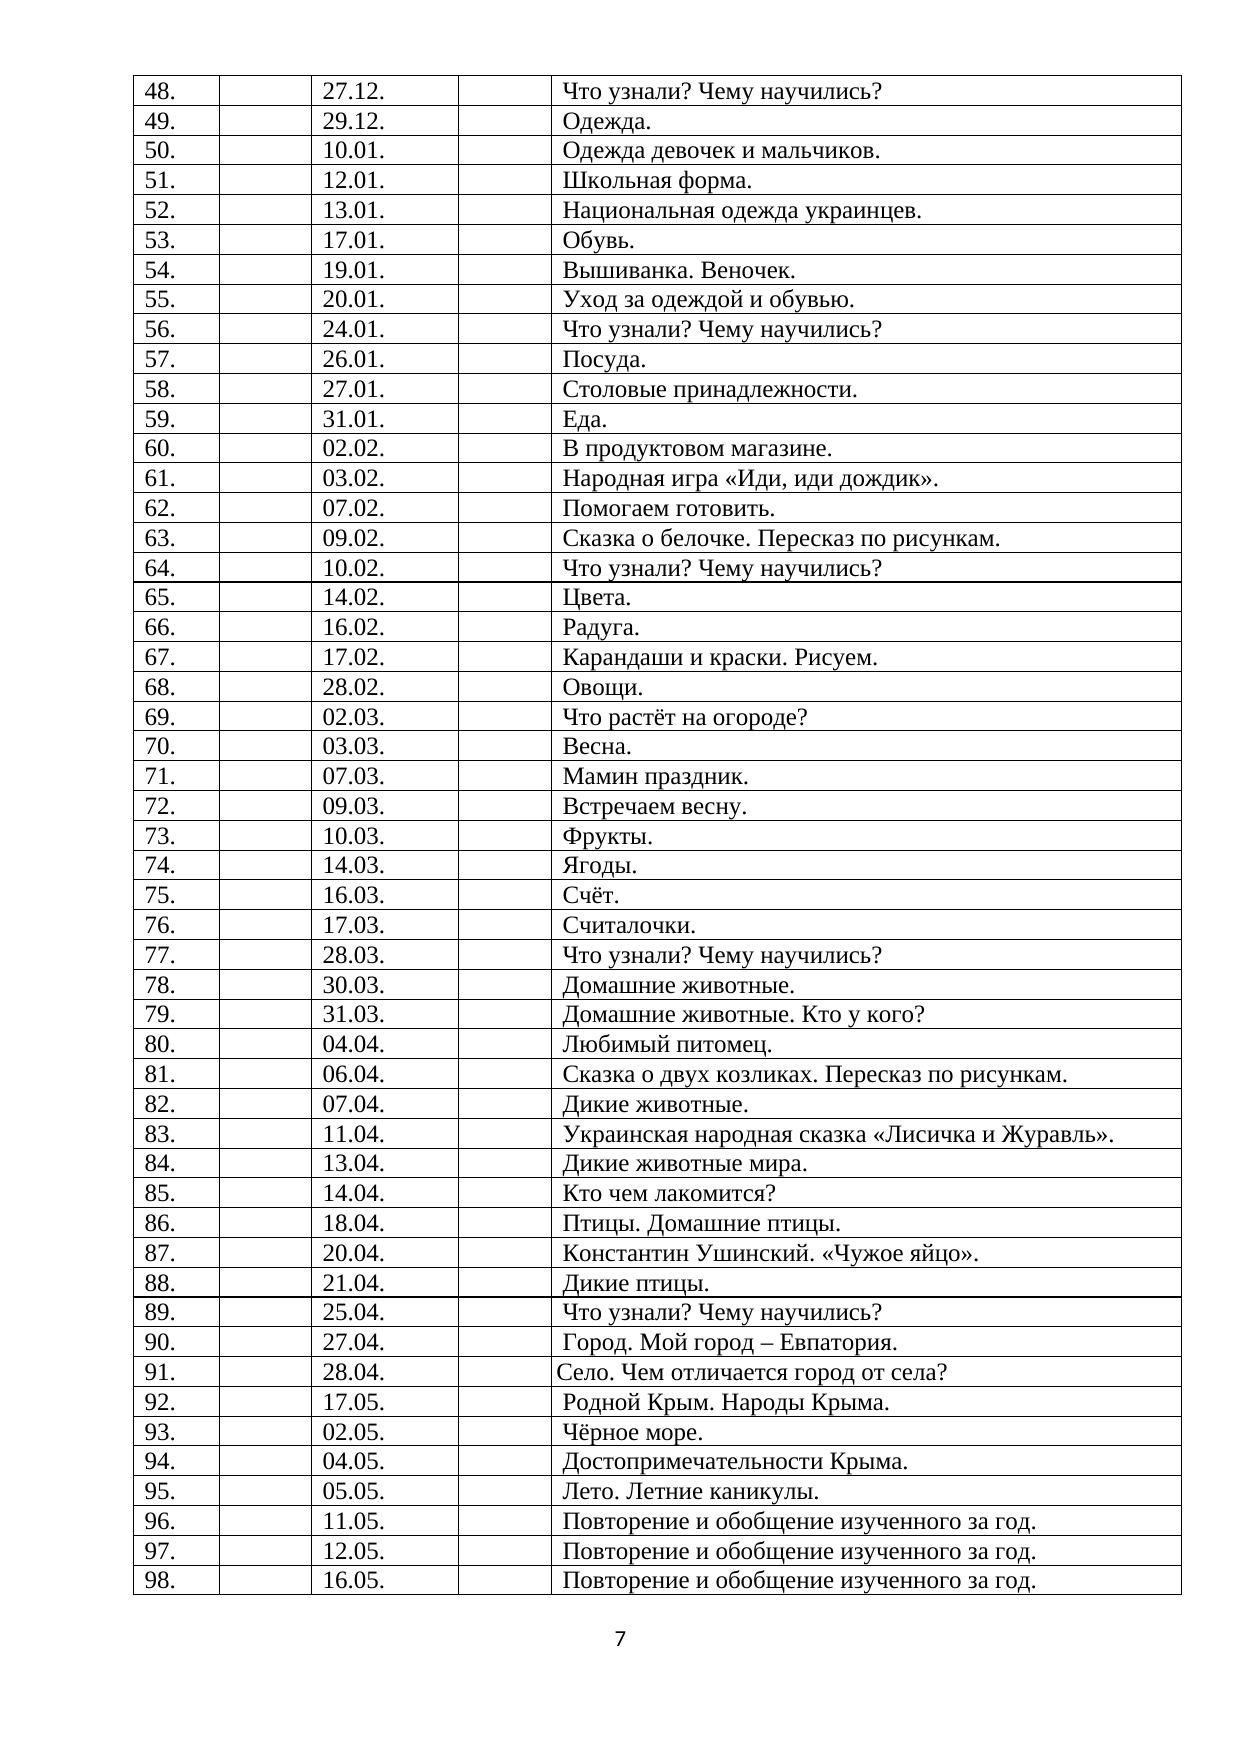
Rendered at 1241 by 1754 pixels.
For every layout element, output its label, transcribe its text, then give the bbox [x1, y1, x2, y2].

table_cell [220, 1387, 311, 1416]
table_cell Столовые принадлежности. [552, 374, 1181, 403]
table_cell [459, 642, 551, 671]
table_cell 11.05. [312, 1506, 458, 1535]
table_cell 81. [134, 1059, 219, 1088]
table_cell 02.05. [312, 1417, 458, 1445]
table_cell [220, 1059, 311, 1088]
table_cell 71. [134, 761, 219, 790]
table_cell [459, 672, 551, 701]
table_cell 85. [134, 1178, 219, 1207]
table_cell 09.03. [312, 791, 458, 820]
table_cell 07.03. [312, 761, 458, 790]
table_cell [220, 553, 311, 581]
table_cell 31.03. [312, 1000, 458, 1028]
table_cell [220, 1476, 311, 1505]
table_cell [459, 1029, 551, 1058]
table_cell Дикие животные мира. [552, 1149, 1181, 1177]
table_cell Считалочки. [552, 910, 1181, 939]
table_cell [459, 1476, 551, 1505]
table_cell Встречаем весну. [552, 791, 1181, 820]
table_cell 28.04. [312, 1357, 458, 1386]
table_cell 89. [134, 1298, 219, 1326]
table_cell [459, 1417, 551, 1445]
table_cell Национальная одежда украинцев. [552, 195, 1181, 224]
table_cell 92. [134, 1387, 219, 1416]
table_cell Что узнали? Чему научились? [552, 314, 1181, 343]
table_cell Счёт. [552, 880, 1181, 909]
table_cell [459, 404, 551, 432]
table_cell 17.05. [312, 1387, 458, 1416]
table_cell [220, 791, 311, 820]
table_cell [459, 1178, 551, 1207]
table_cell 55. [134, 285, 219, 313]
table_cell [459, 434, 551, 462]
table_cell [220, 761, 311, 790]
table_cell [459, 463, 551, 492]
table_cell Константин Ушинский. «Чужое яйцо». [552, 1238, 1181, 1267]
table_cell 11.04. [312, 1119, 458, 1147]
table_cell [459, 136, 551, 164]
table_cell [459, 1149, 551, 1177]
table_cell [220, 1000, 311, 1028]
table_cell [459, 583, 551, 611]
table_cell [459, 910, 551, 939]
table_cell 10.02. [312, 553, 458, 581]
table_cell [459, 1327, 551, 1356]
table_cell 10.01. [312, 136, 458, 164]
table_cell 27.12. [312, 76, 458, 105]
table_cell 53. [134, 225, 219, 254]
table_cell [459, 1506, 551, 1535]
table_cell 03.02. [312, 463, 458, 492]
table_cell Что узнали? Чему научились? [552, 76, 1181, 105]
table_cell Птицы. Домашние птицы. [552, 1208, 1181, 1237]
table_cell [459, 1357, 551, 1386]
table_cell 12.05. [312, 1536, 458, 1564]
table_cell [220, 314, 311, 343]
table_cell 04.05. [312, 1446, 458, 1475]
table_cell Домашние животные. Кто у кого? [552, 1000, 1181, 1028]
table_cell Город. Мой город – Евпатория. [552, 1327, 1181, 1356]
table_cell 49. [134, 106, 219, 134]
table_cell [220, 434, 311, 462]
table_cell 16.03. [312, 880, 458, 909]
table_cell [220, 344, 311, 373]
table_cell [220, 702, 311, 730]
table_cell 61. [134, 463, 219, 492]
table_cell 76. [134, 910, 219, 939]
table_cell [459, 1119, 551, 1147]
table_cell 77. [134, 940, 219, 969]
table_cell 28.02. [312, 672, 458, 701]
table_cell 14.02. [312, 583, 458, 611]
table_cell [220, 1089, 311, 1118]
table_cell [220, 1446, 311, 1475]
table_cell 25.04. [312, 1298, 458, 1326]
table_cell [552, 1506, 1181, 1535]
table_cell [459, 165, 551, 194]
table_cell 29.12. [312, 106, 458, 134]
table_cell Одежда девочек и мальчиков. [552, 136, 1181, 164]
table_cell [459, 285, 551, 313]
table_cell [459, 731, 551, 760]
table_cell [220, 851, 311, 879]
table_cell 16.05. [312, 1566, 458, 1594]
table_cell Что узнали? Чему научились? [552, 553, 1181, 581]
table_cell Школьная форма. [552, 165, 1181, 194]
table_cell 17.01. [312, 225, 458, 254]
table_cell 69. [134, 702, 219, 730]
table_cell [220, 374, 311, 403]
table_cell 52. [134, 195, 219, 224]
table_cell [459, 1268, 551, 1296]
table_cell 13.01. [312, 195, 458, 224]
table_cell [220, 1178, 311, 1207]
table_cell [459, 1089, 551, 1118]
table_cell [220, 612, 311, 641]
table_cell Любимый питомец. [552, 1029, 1181, 1058]
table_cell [552, 1566, 1181, 1594]
table_cell Овощи. [552, 672, 1181, 701]
table_cell [459, 344, 551, 373]
table_cell 07.02. [312, 493, 458, 522]
table_cell [459, 225, 551, 254]
table_cell [220, 940, 311, 969]
table_cell [459, 940, 551, 969]
table_cell [220, 1268, 311, 1296]
table_cell 09.02. [312, 523, 458, 552]
table_cell 17.03. [312, 910, 458, 939]
table_cell 59. [134, 404, 219, 432]
table_cell Лето. Летние каникулы. [552, 1476, 1181, 1505]
table_cell [220, 910, 311, 939]
table_cell [220, 1208, 311, 1237]
table_cell 65. [134, 583, 219, 611]
table_cell [220, 285, 311, 313]
table_cell 04.04. [312, 1029, 458, 1058]
table_cell 64. [134, 553, 219, 581]
table_cell 87. [134, 1238, 219, 1267]
table_cell [220, 1327, 311, 1356]
table_cell 90. [134, 1327, 219, 1356]
table_cell 10.03. [312, 821, 458, 849]
table_cell Сказка о двух козликах. Пересказ по рисункам. [552, 1059, 1181, 1088]
table_cell [459, 195, 551, 224]
table_cell 27.04. [312, 1327, 458, 1356]
table_cell 68. [134, 672, 219, 701]
table_cell Фрукты. [552, 821, 1181, 849]
table_cell [459, 791, 551, 820]
table_cell 86. [134, 1208, 219, 1237]
table_cell Радуга. [552, 612, 1181, 641]
table_cell Народная игра «Иди, иди дождик». [552, 463, 1181, 492]
table_cell 80. [134, 1029, 219, 1058]
table_cell [220, 1566, 311, 1594]
table_cell [220, 1238, 311, 1267]
table_cell [459, 314, 551, 343]
table_cell [459, 1000, 551, 1028]
table_cell Весна. [552, 731, 1181, 760]
table_cell Что узнали? Чему научились? [552, 940, 1181, 969]
table_cell Помогаем готовить. [552, 493, 1181, 522]
table_cell 54. [134, 255, 219, 283]
table_cell [220, 970, 311, 998]
table_cell [220, 106, 311, 134]
table_cell [459, 1208, 551, 1237]
table_cell 26.01. [312, 344, 458, 373]
table_cell [220, 731, 311, 760]
table_cell 58. [134, 374, 219, 403]
table_cell 79. [134, 1000, 219, 1028]
table_cell 75. [134, 880, 219, 909]
table_cell 03.03. [312, 731, 458, 760]
table_cell 02.02. [312, 434, 458, 462]
table_cell [459, 1536, 551, 1564]
table_cell 20.04. [312, 1238, 458, 1267]
table_cell 72. [134, 791, 219, 820]
table_cell [220, 821, 311, 849]
table_cell [459, 970, 551, 998]
table_cell 12.01. [312, 165, 458, 194]
table_cell [220, 1357, 311, 1386]
table_cell [459, 374, 551, 403]
table_cell [459, 851, 551, 879]
table_cell 06.04. [312, 1059, 458, 1088]
table_cell [220, 880, 311, 909]
table_cell 82. [134, 1089, 219, 1118]
table_cell 48. [134, 76, 219, 105]
table_cell [220, 463, 311, 492]
table_cell Достопримечательности Крыма. [552, 1446, 1181, 1475]
table_cell 95. [134, 1476, 219, 1505]
table_cell [220, 1029, 311, 1058]
table_cell 63. [134, 523, 219, 552]
table_cell 74. [134, 851, 219, 879]
table_cell [220, 195, 311, 224]
table_cell Еда. [552, 404, 1181, 432]
table_cell [220, 255, 311, 283]
table_cell Дикие животные. [552, 1089, 1181, 1118]
table_cell 78. [134, 970, 219, 998]
table_cell 91. [134, 1357, 219, 1386]
table_cell 60. [134, 434, 219, 462]
table_cell [459, 106, 551, 134]
table_cell Кто чем лакомится? [552, 1178, 1181, 1207]
table_cell Дикие птицы. [552, 1268, 1181, 1296]
table_cell 18.04. [312, 1208, 458, 1237]
table_cell [220, 493, 311, 522]
table_cell [459, 1238, 551, 1267]
table_cell 17.02. [312, 642, 458, 671]
table_cell 67. [134, 642, 219, 671]
table_cell 28.03. [312, 940, 458, 969]
table_cell 50. [134, 136, 219, 164]
table_cell Домашние животные. [552, 970, 1181, 998]
table_cell Цвета. [552, 583, 1181, 611]
table_cell [459, 761, 551, 790]
table_cell [220, 583, 311, 611]
table_cell Украинская народная сказка «Лисичка и Журавль». [552, 1119, 1181, 1147]
table_cell [459, 553, 551, 581]
table_cell Сказка о белочке. Пересказ по рисункам. [552, 523, 1181, 552]
table_cell [220, 523, 311, 552]
table_cell [220, 165, 311, 194]
table_cell Чёрное море. [552, 1417, 1181, 1445]
table_cell 13.04. [312, 1149, 458, 1177]
table_cell Что узнали? Чему научились? [552, 1298, 1181, 1326]
table_cell Что растёт на огороде? [552, 702, 1181, 730]
table_cell 83. [134, 1119, 219, 1147]
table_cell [552, 1536, 1181, 1564]
table_cell [459, 880, 551, 909]
table_cell 21.04. [312, 1268, 458, 1296]
table_cell [220, 225, 311, 254]
table_cell 84. [134, 1149, 219, 1177]
table_cell [220, 76, 311, 105]
table_cell 31.01. [312, 404, 458, 432]
table_cell [220, 1536, 311, 1564]
table_cell 70. [134, 731, 219, 760]
table_cell 73. [134, 821, 219, 849]
table_cell [459, 493, 551, 522]
table_cell [220, 136, 311, 164]
table_cell В продуктовом магазине. [552, 434, 1181, 462]
table_cell 62. [134, 493, 219, 522]
table_cell Родной Крым. Народы Крыма. [552, 1387, 1181, 1416]
table_cell [220, 642, 311, 671]
table_cell 02.03. [312, 702, 458, 730]
table_cell Вышиванка. Веночек. [552, 255, 1181, 283]
table_cell 57. [134, 344, 219, 373]
table_cell 97. [134, 1536, 219, 1564]
table_cell [459, 612, 551, 641]
table_cell [459, 1446, 551, 1475]
table_cell 20.01. [312, 285, 458, 313]
table_cell [220, 1506, 311, 1535]
table_cell [459, 255, 551, 283]
table_cell Ягоды. [552, 851, 1181, 879]
table_cell [459, 1566, 551, 1594]
table_cell [459, 821, 551, 849]
table_cell 07.04. [312, 1089, 458, 1118]
table_cell 14.04. [312, 1178, 458, 1207]
table_cell Мамин праздник. [552, 761, 1181, 790]
table_cell [459, 702, 551, 730]
table_cell 66. [134, 612, 219, 641]
table_cell [220, 672, 311, 701]
table_cell 30.03. [312, 970, 458, 998]
table_cell [220, 1149, 311, 1177]
table_cell 98. [134, 1566, 219, 1594]
table_cell Обувь. [552, 225, 1181, 254]
table_cell Карандаши и краски. Рисуем. [552, 642, 1181, 671]
table_cell 93. [134, 1417, 219, 1445]
table_cell [459, 523, 551, 552]
table_cell [459, 1298, 551, 1326]
table_cell Посуда. [552, 344, 1181, 373]
table_cell 27.01. [312, 374, 458, 403]
table_cell [220, 404, 311, 432]
table_cell 05.05. [312, 1476, 458, 1505]
table_cell [459, 76, 551, 105]
table_cell Уход за одеждой и обувью. [552, 285, 1181, 313]
table_cell 94. [134, 1446, 219, 1475]
table_cell [220, 1298, 311, 1326]
table_cell 96. [134, 1506, 219, 1535]
table_cell [220, 1119, 311, 1147]
table_cell 88. [134, 1268, 219, 1296]
table_cell 51. [134, 165, 219, 194]
table_cell 24.01. [312, 314, 458, 343]
table_cell Село. Чем отличается город от села? [552, 1357, 1181, 1386]
table_cell [220, 1417, 311, 1445]
table_cell 19.01. [312, 255, 458, 283]
table_cell [459, 1059, 551, 1088]
table_cell Одежда. [552, 106, 1181, 134]
table_cell 14.03. [312, 851, 458, 879]
table_cell [459, 1387, 551, 1416]
table_cell 56. [134, 314, 219, 343]
table_cell 16.02. [312, 612, 458, 641]
